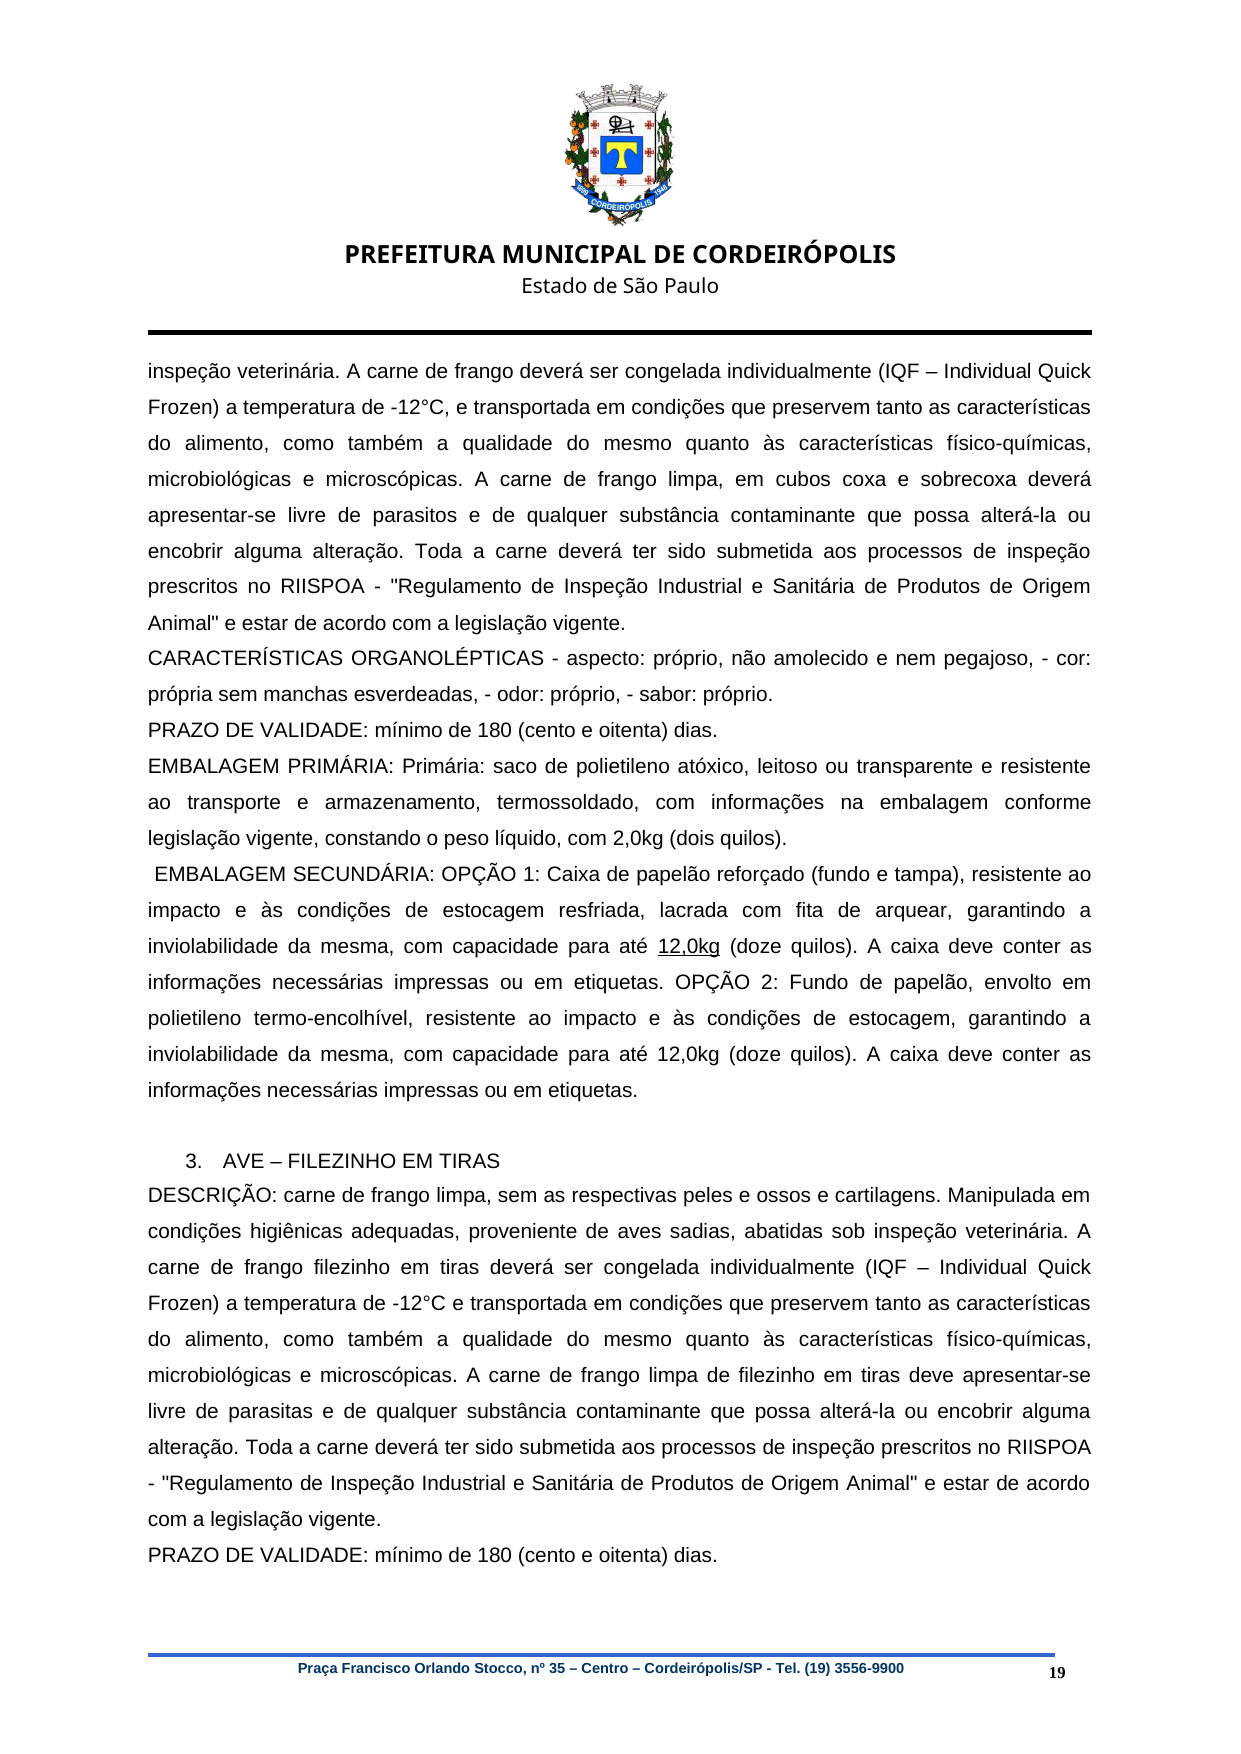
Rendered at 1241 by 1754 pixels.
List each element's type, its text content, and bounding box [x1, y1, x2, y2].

text EMBALAGEM PRIMÁRIA: Primária: saco de polietileno atóxico, leitoso ou transparente e resistente ao transporte e armazenamento, termossoldado, com informações na embalagem conforme legislação vigente, constando o peso líquido, com 2,0kg (dois quilos). [148, 754, 1092, 850]
text EMBALAGEM SECUNDÁRIA: OPÇÃO 1: Caixa de papelão reforçado (fundo e tampa), resistente ao impacto e às condições de estocagem resfriada, lacrada com fita de arquear, garantindo a inviolabilidade da mesma, com capacidade para até 12,0kg (doze quilos). A caixa deve conter as informações necessárias impressas ou em etiquetas. OPÇÃO 2: Fundo de papelão, envolto em polietileno termo-encolhível, resistente ao impacto e às condições de estocagem, garantindo a inviolabilidade da mesma, com capacidade para até 12,0kg (doze quilos). A caixa deve conter as informações necessárias impressas ou em etiquetas. [148, 862, 1092, 1101]
picture [558, 75, 682, 237]
text PRAZO DE VALIDADE: mínimo de 180 (cento e oitenta) dias. [148, 1542, 1092, 1566]
text CARACTERÍSTICAS ORGANOLÉPTICAS - aspecto: próprio, não amolecido e nem pegajoso, - cor: própria sem manchas esverdeadas, - odor: próprio, - sabor: próprio. [148, 646, 1092, 706]
subtitle AVE – FILEZINHO EM TIRAS [185, 1149, 1092, 1173]
text DESCRIÇÃO: carne de frango limpa, sem as respectivas peles e ossos e cartilagens. Manipulada em condições higiênicas adequadas, proveniente de aves sadias, abatidas sob inspeção veterinária. A carne de frango filezinho em tiras deverá ser congelada individualmente (IQF – Individual Quick Frozen) a temperatura de -12°C e transportada em condições que preservem tanto as características do alimento, como também a qualidade do mesmo quanto às características físico-químicas, microbiológicas e microscópicas. A carne de frango limpa de filezinho em tiras deve apresentar-se livre de parasitas e de qualquer substância contaminante que possa alterá-la ou encobrir alguma alteração. Toda a carne deverá ter sido submetida aos processos de inspeção prescritos no RIISPOA - "Regulamento de Inspeção Industrial e Sanitária de Produtos de Origem Animal" e estar de acordo com a legislação vigente. [148, 1183, 1092, 1531]
text PRAZO DE VALIDADE: mínimo de 180 (cento e oitenta) dias. [148, 718, 1092, 742]
